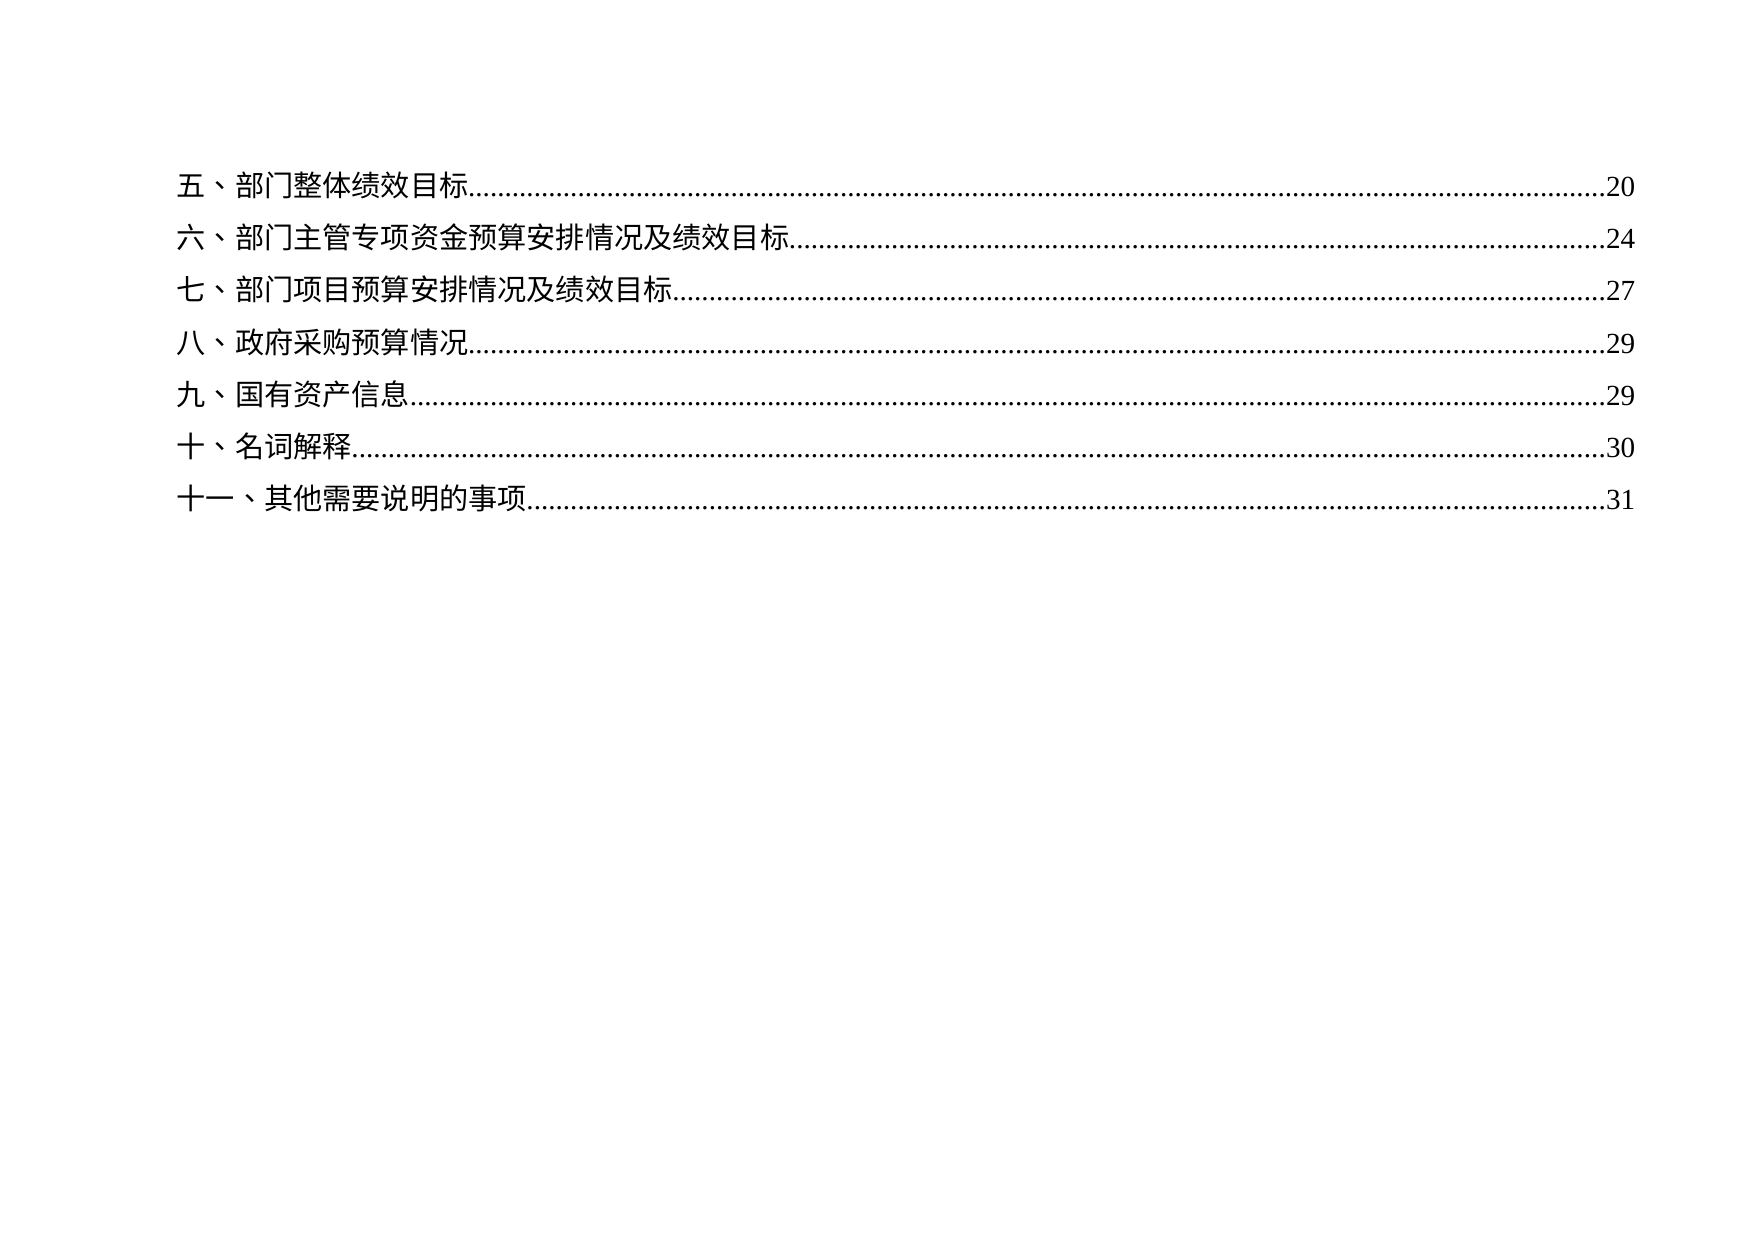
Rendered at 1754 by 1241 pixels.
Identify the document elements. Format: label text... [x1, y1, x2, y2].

text 十、名词解释 30 [118, 426, 1636, 466]
text 六、部门主管专项资金预算安排情况及绩效目标 24 [118, 217, 1636, 257]
text 五、部门整体绩效目标 20 [118, 165, 1636, 205]
text 十一、其他需要说明的事项 31 [118, 478, 1636, 518]
text 九、国有资产信息 29 [118, 374, 1636, 414]
text 八、政府采购预算情况 29 [118, 322, 1636, 362]
text 七、部门项目预算安排情况及绩效目标 27 [118, 270, 1636, 309]
